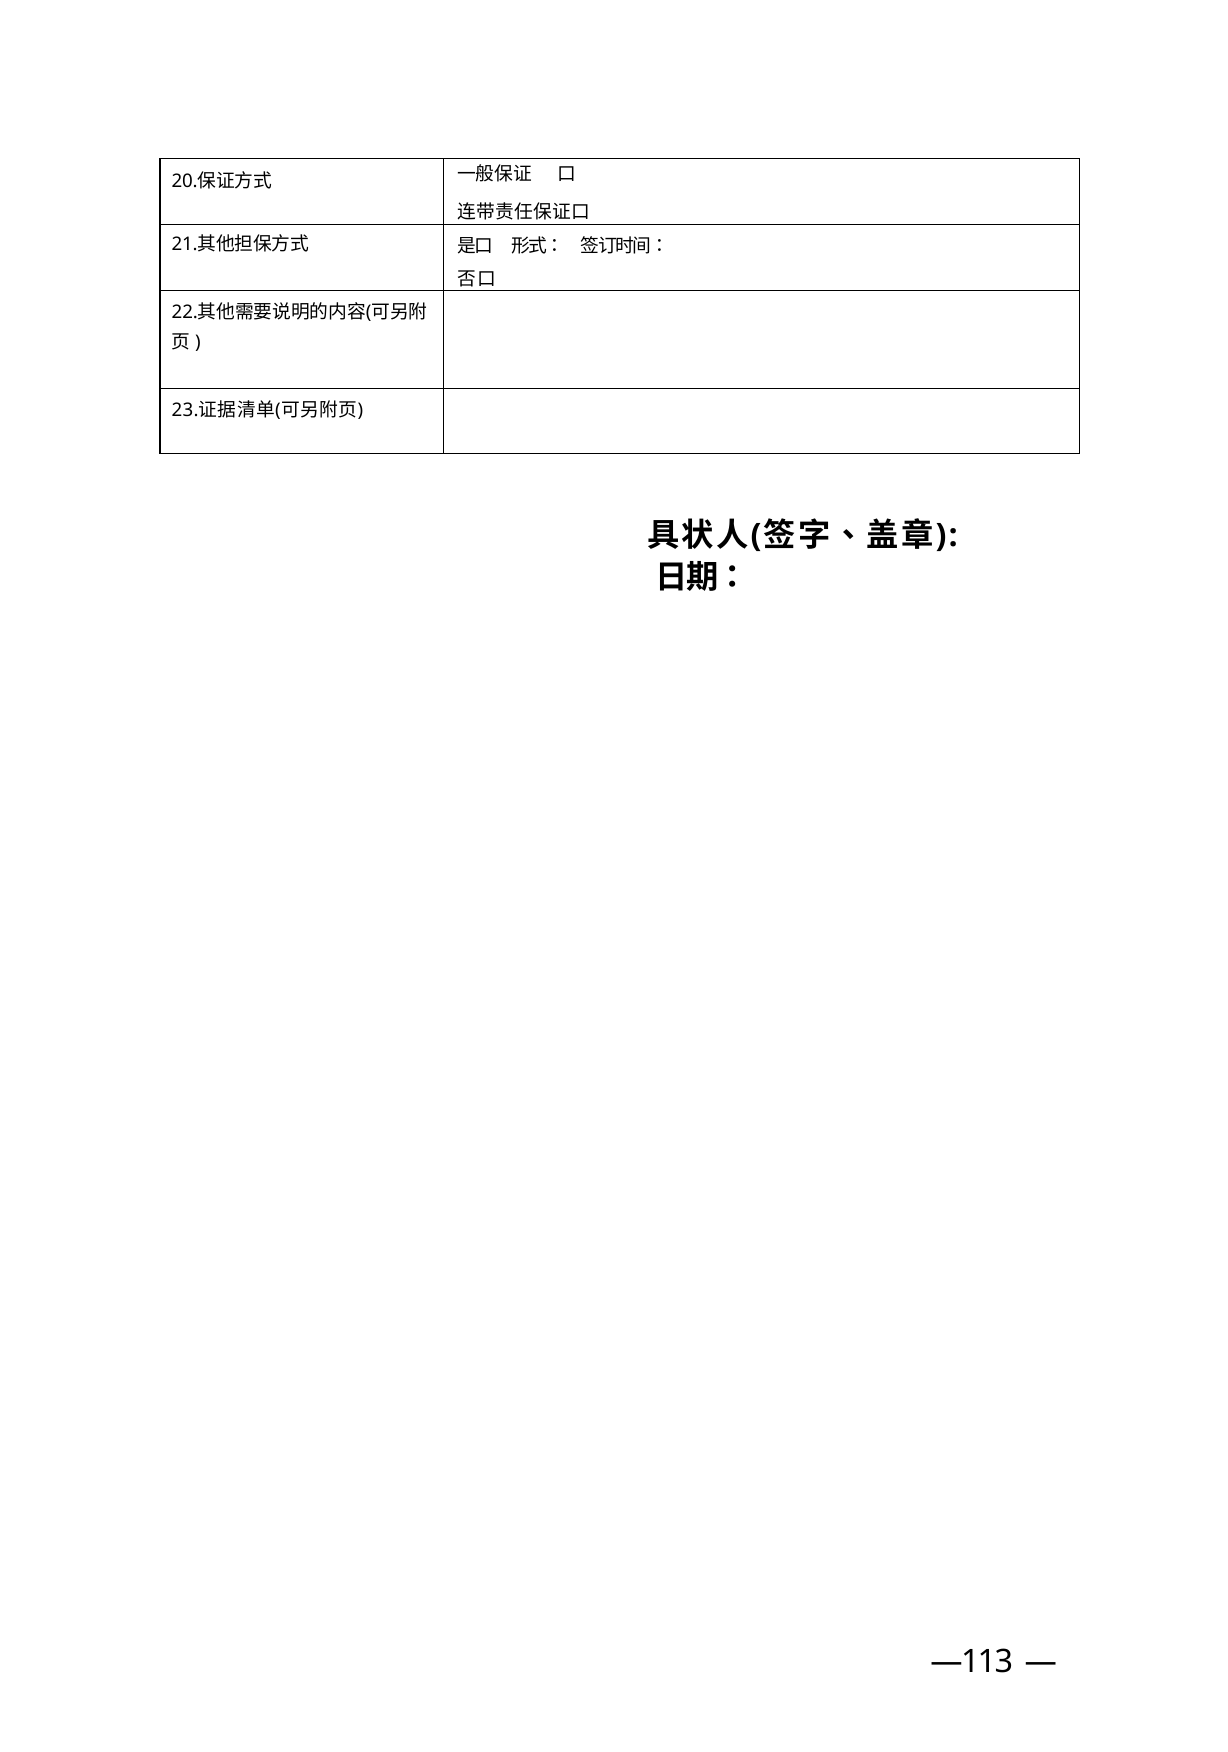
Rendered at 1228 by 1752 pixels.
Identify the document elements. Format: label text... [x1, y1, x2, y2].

text 具状人(签字、盖章): 日期： [647, 512, 981, 598]
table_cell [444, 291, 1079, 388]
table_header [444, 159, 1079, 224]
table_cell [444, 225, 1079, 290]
text —113 — [930, 1646, 1081, 1679]
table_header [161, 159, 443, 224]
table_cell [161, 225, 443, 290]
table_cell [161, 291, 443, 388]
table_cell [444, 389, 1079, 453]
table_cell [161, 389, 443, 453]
